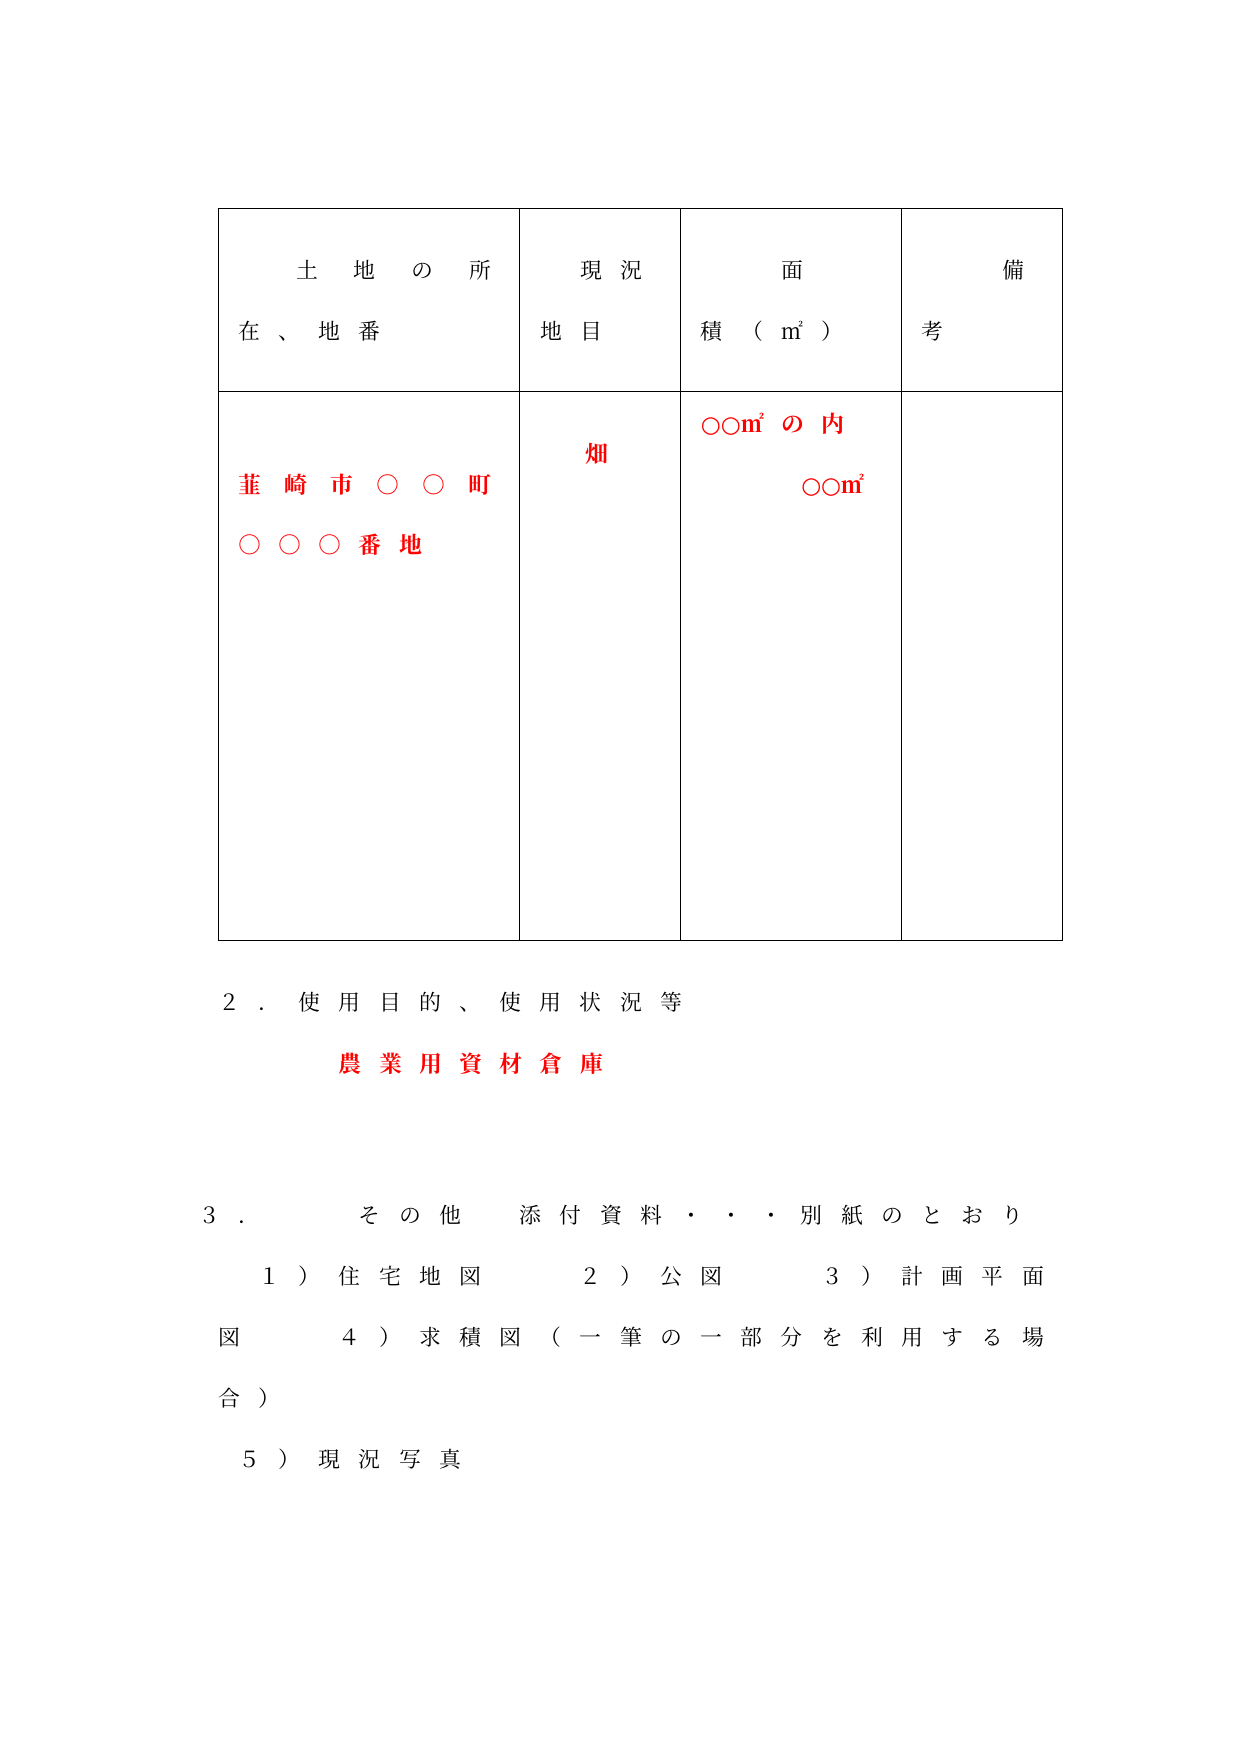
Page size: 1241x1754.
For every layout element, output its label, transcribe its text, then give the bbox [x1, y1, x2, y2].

table_cell ○○㎡の内 ○○㎡ [681, 392, 901, 939]
text 農業用資材倉庫 [178, 1032, 1062, 1093]
text ５）現況写真 [198, 1427, 1062, 1488]
table_cell [902, 392, 1062, 939]
text ２．使用目的、使用状況等 [178, 971, 1062, 1032]
table_header 土地の所在、地番 [219, 209, 519, 391]
table_cell 畑 [520, 392, 680, 939]
table_cell 韮崎市○○町○○○番地 [219, 392, 519, 939]
table_header 現況地目 [520, 209, 680, 391]
text １）住宅地図 ２）公図 ３）計画平面図 ４）求積図（一筆の一部分を利用する場合） [198, 1245, 1062, 1427]
table_header 面 積（㎡） [681, 209, 901, 391]
list その他 添付資料・・・別紙のとおり [198, 1184, 1062, 1245]
table_header 備 考 [902, 209, 1062, 391]
